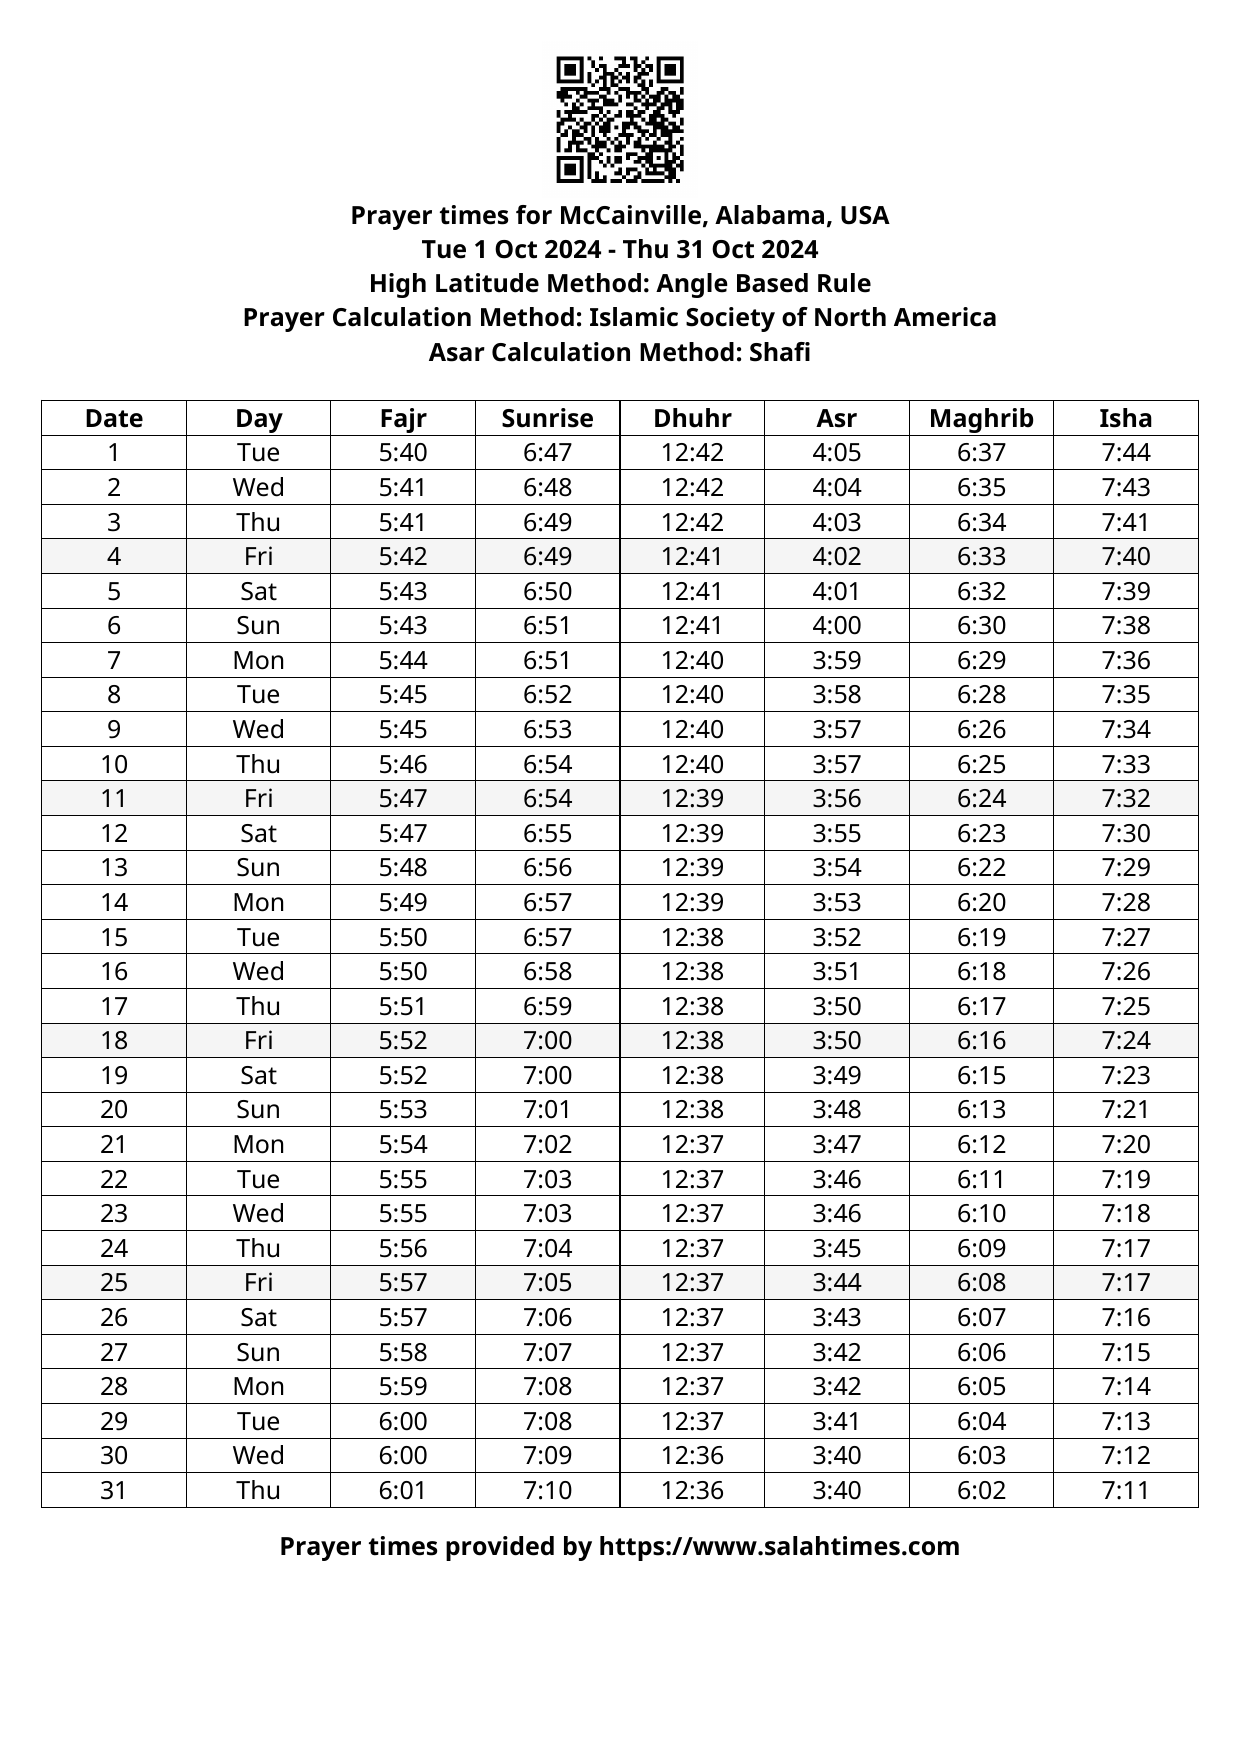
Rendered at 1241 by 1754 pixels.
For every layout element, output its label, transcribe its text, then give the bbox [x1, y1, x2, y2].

table_cell 7:03 [476, 1196, 619, 1230]
table_cell 3:57 [765, 712, 909, 746]
table_cell 5:44 [331, 643, 475, 677]
table_cell 7:00 [476, 1058, 619, 1092]
table_cell 5:41 [331, 470, 475, 504]
table_cell 7:18 [1054, 1196, 1198, 1230]
table_cell 12:42 [621, 470, 764, 504]
table_cell 6:18 [910, 954, 1053, 988]
table_cell Thu [187, 1231, 330, 1264]
table_cell 6:57 [476, 920, 619, 953]
table_cell 3 [42, 505, 186, 538]
table_cell 7:17 [1054, 1266, 1198, 1299]
table_cell 4:00 [765, 609, 909, 642]
table_cell 12:38 [621, 920, 764, 953]
table_cell 7:06 [476, 1300, 619, 1334]
table_cell 6:08 [910, 1266, 1053, 1299]
table_cell 6:05 [910, 1369, 1053, 1403]
table_cell 12 [42, 816, 186, 849]
table_cell 7:26 [1054, 954, 1198, 988]
table_cell 7:12 [1054, 1439, 1198, 1472]
table_cell 7:10 [476, 1473, 619, 1507]
table_cell 3:44 [765, 1266, 909, 1299]
table_cell 6:28 [910, 678, 1053, 711]
table_cell 6:54 [476, 747, 619, 780]
table_cell 6:47 [476, 436, 619, 469]
table_cell 6:24 [910, 781, 1053, 815]
table_cell 6:04 [910, 1404, 1053, 1437]
table_cell 12:39 [621, 816, 764, 849]
table_cell 5:50 [331, 954, 475, 988]
table_cell 5:58 [331, 1335, 475, 1368]
table_cell 7:04 [476, 1231, 619, 1264]
table_header Sunrise [476, 401, 619, 434]
table_cell Wed [187, 954, 330, 988]
table_cell Tue [187, 1162, 330, 1195]
table_cell 7:14 [1054, 1369, 1198, 1403]
table_cell 7:44 [1054, 436, 1198, 469]
table_cell 5:55 [331, 1196, 475, 1230]
table_cell 6:26 [910, 712, 1053, 746]
table_cell 4:04 [765, 470, 909, 504]
table_cell 7:08 [476, 1369, 619, 1403]
table_cell 6:02 [910, 1473, 1053, 1507]
table_cell 6:09 [910, 1231, 1053, 1264]
table_cell Sun [187, 609, 330, 642]
table_cell 3:42 [765, 1335, 909, 1368]
table_header Asr [765, 401, 909, 434]
text Prayer Calculation Method: Islamic Society of North America [42, 300, 1198, 334]
table_cell 5:46 [331, 747, 475, 780]
table_cell Sat [187, 1300, 330, 1334]
table_cell Tue [187, 920, 330, 953]
table_cell 12:37 [621, 1300, 764, 1334]
table_cell 14 [42, 885, 186, 919]
table_cell 6:35 [910, 470, 1053, 504]
table_cell Thu [187, 505, 330, 538]
table_cell 6:00 [331, 1404, 475, 1437]
table_cell 6:00 [331, 1439, 475, 1472]
table_cell 7:07 [476, 1335, 619, 1368]
table_cell 7:13 [1054, 1404, 1198, 1437]
table_cell Mon [187, 1127, 330, 1161]
table_cell 6:55 [476, 816, 619, 849]
table_cell 7:29 [1054, 851, 1198, 884]
table_cell 4:02 [765, 539, 909, 573]
table_cell 6:01 [331, 1473, 475, 1507]
table_cell 5:53 [331, 1093, 475, 1126]
table_cell 4:01 [765, 574, 909, 607]
table_cell 7:39 [1054, 574, 1198, 607]
table_cell 5:52 [331, 1058, 475, 1092]
table_cell 6:13 [910, 1093, 1053, 1126]
table_cell 6:32 [910, 574, 1053, 607]
table_cell Fri [187, 539, 330, 573]
table_header Day [187, 401, 330, 434]
table_cell 7:30 [1054, 816, 1198, 849]
table_cell Tue [187, 436, 330, 469]
table_cell Wed [187, 1439, 330, 1472]
table_cell 9 [42, 712, 186, 746]
table_cell 6:15 [910, 1058, 1053, 1092]
table_cell 5:50 [331, 920, 475, 953]
table_cell 7:03 [476, 1162, 619, 1195]
table_cell 7:21 [1054, 1093, 1198, 1126]
table_cell 5:43 [331, 609, 475, 642]
table_cell Tue [187, 1404, 330, 1437]
table_cell Wed [187, 470, 330, 504]
table_cell 12:36 [621, 1473, 764, 1507]
table_cell 3:49 [765, 1058, 909, 1092]
table_cell 7:25 [1054, 989, 1198, 1022]
table_cell 6:29 [910, 643, 1053, 677]
table_header Dhuhr [621, 401, 764, 434]
table_cell 24 [42, 1231, 186, 1264]
table_cell 6:57 [476, 885, 619, 919]
table_cell 28 [42, 1369, 186, 1403]
table_cell 11 [42, 781, 186, 815]
table_cell 6:11 [910, 1162, 1053, 1195]
table_cell 6:10 [910, 1196, 1053, 1230]
table_header Isha [1054, 401, 1198, 434]
table_cell 12:38 [621, 1093, 764, 1126]
table_cell 6:54 [476, 781, 619, 815]
table_cell 6:12 [910, 1127, 1053, 1161]
table_cell 12:41 [621, 574, 764, 607]
table_cell 12:37 [621, 1335, 764, 1368]
table_cell 6:22 [910, 851, 1053, 884]
table_cell 3:50 [765, 989, 909, 1022]
table_cell 5:42 [331, 539, 475, 573]
table_cell 6:59 [476, 989, 619, 1022]
table_cell 6:49 [476, 539, 619, 573]
table_cell 7:05 [476, 1266, 619, 1299]
table_cell 21 [42, 1127, 186, 1161]
table_cell 3:58 [765, 678, 909, 711]
table_cell 12:36 [621, 1439, 764, 1472]
table_cell 7:23 [1054, 1058, 1198, 1092]
table_cell 5:47 [331, 781, 475, 815]
table_header Date [42, 401, 186, 434]
table_cell 12:41 [621, 539, 764, 573]
table_cell 15 [42, 920, 186, 953]
table_cell 6:23 [910, 816, 1053, 849]
table_cell 3:42 [765, 1369, 909, 1403]
table_cell 17 [42, 989, 186, 1022]
table_cell Thu [187, 1473, 330, 1507]
table_cell 5:59 [331, 1369, 475, 1403]
table_cell 3:54 [765, 851, 909, 884]
table_cell 7:17 [1054, 1231, 1198, 1264]
table_cell 7:43 [1054, 470, 1198, 504]
table_cell 7:34 [1054, 712, 1198, 746]
table_cell 5:57 [331, 1266, 475, 1299]
table_cell 5:54 [331, 1127, 475, 1161]
table_cell 7:24 [1054, 1024, 1198, 1057]
table_cell 6:48 [476, 470, 619, 504]
table_cell 6:34 [910, 505, 1053, 538]
table_cell 5:45 [331, 678, 475, 711]
table_cell 19 [42, 1058, 186, 1092]
table_cell 18 [42, 1024, 186, 1057]
table_cell 12:37 [621, 1162, 764, 1195]
table_cell 12:39 [621, 851, 764, 884]
table_cell 7:35 [1054, 678, 1198, 711]
table_cell 3:55 [765, 816, 909, 849]
table_cell 4:03 [765, 505, 909, 538]
table_cell 12:37 [621, 1196, 764, 1230]
table_cell 3:59 [765, 643, 909, 677]
table_cell 6 [42, 609, 186, 642]
table_cell 5:52 [331, 1024, 475, 1057]
text Prayer times for McCainville, Alabama, USA [42, 198, 1198, 232]
table_cell 12:37 [621, 1127, 764, 1161]
table_cell 7:01 [476, 1093, 619, 1126]
table_header Fajr [331, 401, 475, 434]
table_cell 7:09 [476, 1439, 619, 1472]
table_cell 5:40 [331, 436, 475, 469]
table_cell 6:49 [476, 505, 619, 538]
table_cell 7:16 [1054, 1300, 1198, 1334]
table_cell Fri [187, 1024, 330, 1057]
table_cell 5:43 [331, 574, 475, 607]
table_cell Fri [187, 1266, 330, 1299]
table_cell Thu [187, 747, 330, 780]
table_cell 6:03 [910, 1439, 1053, 1472]
table_cell 7:38 [1054, 609, 1198, 642]
table_cell 7:20 [1054, 1127, 1198, 1161]
table_cell Sun [187, 1093, 330, 1126]
table_cell 6:30 [910, 609, 1053, 642]
table_cell 29 [42, 1404, 186, 1437]
table_cell Mon [187, 643, 330, 677]
table_cell 12:42 [621, 436, 764, 469]
table_cell 3:57 [765, 747, 909, 780]
table_cell 12:40 [621, 712, 764, 746]
table_cell 7:00 [476, 1024, 619, 1057]
table_cell 6:06 [910, 1335, 1053, 1368]
table_cell 12:40 [621, 678, 764, 711]
table_cell 6:51 [476, 643, 619, 677]
table_cell 12:40 [621, 747, 764, 780]
table_cell Wed [187, 712, 330, 746]
text Prayer times provided by https://www.salahtimes.com [42, 1528, 1198, 1563]
table_cell 7:36 [1054, 643, 1198, 677]
table_cell 25 [42, 1266, 186, 1299]
table_cell 7:28 [1054, 885, 1198, 919]
table_cell 6:51 [476, 609, 619, 642]
table_cell 7:41 [1054, 505, 1198, 538]
table_cell 7:08 [476, 1404, 619, 1437]
table_cell 12:38 [621, 954, 764, 988]
table_cell 2 [42, 470, 186, 504]
table_cell 12:38 [621, 1058, 764, 1092]
text High Latitude Method: Angle Based Rule [42, 266, 1198, 300]
table_cell 3:52 [765, 920, 909, 953]
table_cell 5:48 [331, 851, 475, 884]
table_cell 10 [42, 747, 186, 780]
table_cell 6:58 [476, 954, 619, 988]
table_cell Sat [187, 816, 330, 849]
table_cell 12:39 [621, 781, 764, 815]
table_cell Tue [187, 678, 330, 711]
table_cell Sun [187, 851, 330, 884]
table_cell 4 [42, 539, 186, 573]
table_cell 12:40 [621, 643, 764, 677]
table_cell 12:41 [621, 609, 764, 642]
table_cell 12:38 [621, 1024, 764, 1057]
table_cell 12:37 [621, 1231, 764, 1264]
table_cell 6:07 [910, 1300, 1053, 1334]
table_cell Wed [187, 1196, 330, 1230]
table_cell 5:57 [331, 1300, 475, 1334]
table_cell Mon [187, 885, 330, 919]
table_cell 7:33 [1054, 747, 1198, 780]
table_cell 5:45 [331, 712, 475, 746]
table_cell 12:37 [621, 1404, 764, 1437]
table_cell 5:51 [331, 989, 475, 1022]
table_cell 20 [42, 1093, 186, 1126]
table_cell 3:50 [765, 1024, 909, 1057]
table_cell Sat [187, 1058, 330, 1092]
table_header Maghrib [910, 401, 1053, 434]
table_cell 3:45 [765, 1231, 909, 1264]
table_cell 7:32 [1054, 781, 1198, 815]
table_cell 7:11 [1054, 1473, 1198, 1507]
table_cell 5:49 [331, 885, 475, 919]
table_cell 7:19 [1054, 1162, 1198, 1195]
table_cell Thu [187, 989, 330, 1022]
table_cell 5 [42, 574, 186, 607]
table_cell 6:19 [910, 920, 1053, 953]
table_cell 13 [42, 851, 186, 884]
table_cell 16 [42, 954, 186, 988]
table_cell 3:40 [765, 1473, 909, 1507]
table_cell 6:33 [910, 539, 1053, 573]
table_cell 6:52 [476, 678, 619, 711]
table_cell 6:25 [910, 747, 1053, 780]
table_cell 8 [42, 678, 186, 711]
table_cell 27 [42, 1335, 186, 1368]
table_cell 3:51 [765, 954, 909, 988]
table_cell 7 [42, 643, 186, 677]
table_cell 3:46 [765, 1162, 909, 1195]
table_cell 22 [42, 1162, 186, 1195]
table_cell 6:50 [476, 574, 619, 607]
table_cell 4:05 [765, 436, 909, 469]
table_cell Sat [187, 574, 330, 607]
table_cell Mon [187, 1369, 330, 1403]
table_cell 6:17 [910, 989, 1053, 1022]
table_cell 3:53 [765, 885, 909, 919]
table_cell 30 [42, 1439, 186, 1472]
table_cell 6:20 [910, 885, 1053, 919]
table_cell 3:41 [765, 1404, 909, 1437]
table_cell 6:16 [910, 1024, 1053, 1057]
table_cell 5:41 [331, 505, 475, 538]
table_cell 6:56 [476, 851, 619, 884]
table_cell 23 [42, 1196, 186, 1230]
table_cell 3:47 [765, 1127, 909, 1161]
table_cell 12:37 [621, 1266, 764, 1299]
table_cell 3:48 [765, 1093, 909, 1126]
table_cell 12:42 [621, 505, 764, 538]
table_cell 3:46 [765, 1196, 909, 1230]
table_cell 7:15 [1054, 1335, 1198, 1368]
table_cell 5:55 [331, 1162, 475, 1195]
table_cell Fri [187, 781, 330, 815]
table_cell 26 [42, 1300, 186, 1334]
table_cell 6:37 [910, 436, 1053, 469]
table_cell 5:56 [331, 1231, 475, 1264]
table_cell 12:37 [621, 1369, 764, 1403]
text Tue 1 Oct 2024 - Thu 31 Oct 2024 [42, 232, 1198, 266]
text Asar Calculation Method: Shafi [42, 334, 1198, 368]
picture [542, 41, 699, 198]
table_cell 7:40 [1054, 539, 1198, 573]
table_cell 7:02 [476, 1127, 619, 1161]
table_cell 3:43 [765, 1300, 909, 1334]
table_cell 3:40 [765, 1439, 909, 1472]
table_cell 31 [42, 1473, 186, 1507]
table_cell 1 [42, 436, 186, 469]
table_cell 12:39 [621, 885, 764, 919]
table_cell 12:38 [621, 989, 764, 1022]
table_cell Sun [187, 1335, 330, 1368]
table_cell 7:27 [1054, 920, 1198, 953]
table_cell 6:53 [476, 712, 619, 746]
table_cell 3:56 [765, 781, 909, 815]
table_cell 5:47 [331, 816, 475, 849]
